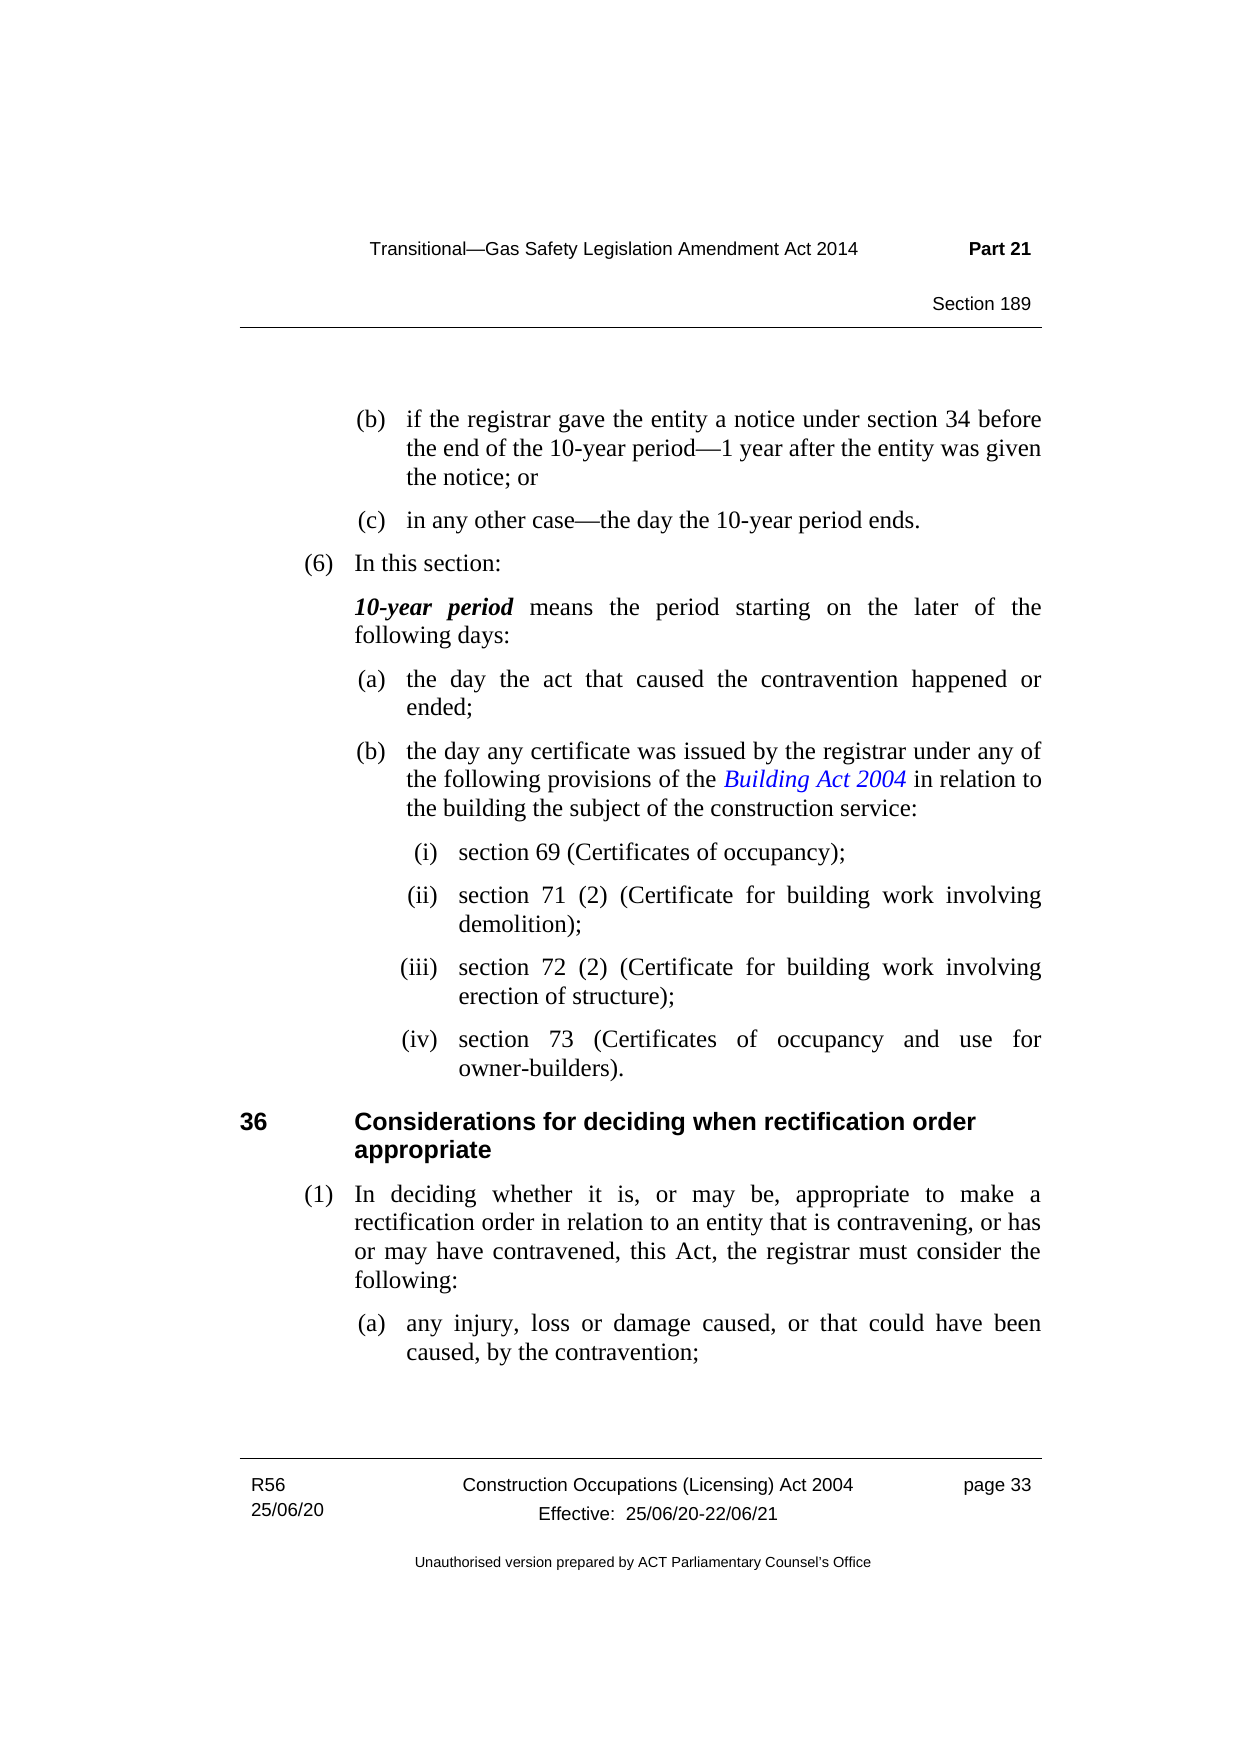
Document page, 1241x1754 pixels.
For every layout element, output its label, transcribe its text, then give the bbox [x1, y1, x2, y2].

text (a) the day the act that caused the contravention happened or ended; [239, 664, 1042, 721]
text (c) in any other case—the day the 10-year period ends. [239, 505, 1042, 534]
text 36 Considerations for deciding when rectification order appropriate [239, 1107, 1042, 1164]
text (6) In this section: [239, 548, 1042, 577]
text (b) the day any certificate was issued by the registrar under any of the following provisions of the Building Act 2004 in relation to the building the subject of the construction service: [239, 736, 1042, 822]
text (1) In deciding whether it is, or may be, appropriate to make a rectification order in relation to an entity that is contravening, or has or may have contravened, this Act, the registrar must consider the following: [239, 1179, 1042, 1294]
text (b) if the registrar gave the entity a notice under section 34 before the end of the 10-year period—1 year after the entity was given the notice; or [239, 404, 1042, 490]
text 10-year period means the period starting on the later of the following days: [354, 592, 1042, 649]
text (a) any injury, loss or damage caused, or that could have been caused, by the contravention; [239, 1308, 1042, 1366]
text (i) section 69 (Certificates of occupancy); [239, 837, 1042, 865]
text (ii) section 71 (2) (Certificate for building work involving demolition); [239, 880, 1042, 937]
text (iv) section 73 (Certificates of occupancy and use for owner-builders). [239, 1024, 1042, 1082]
text (iii) section 72 (2) (Certificate for building work involving erection of structure); [239, 952, 1042, 1009]
